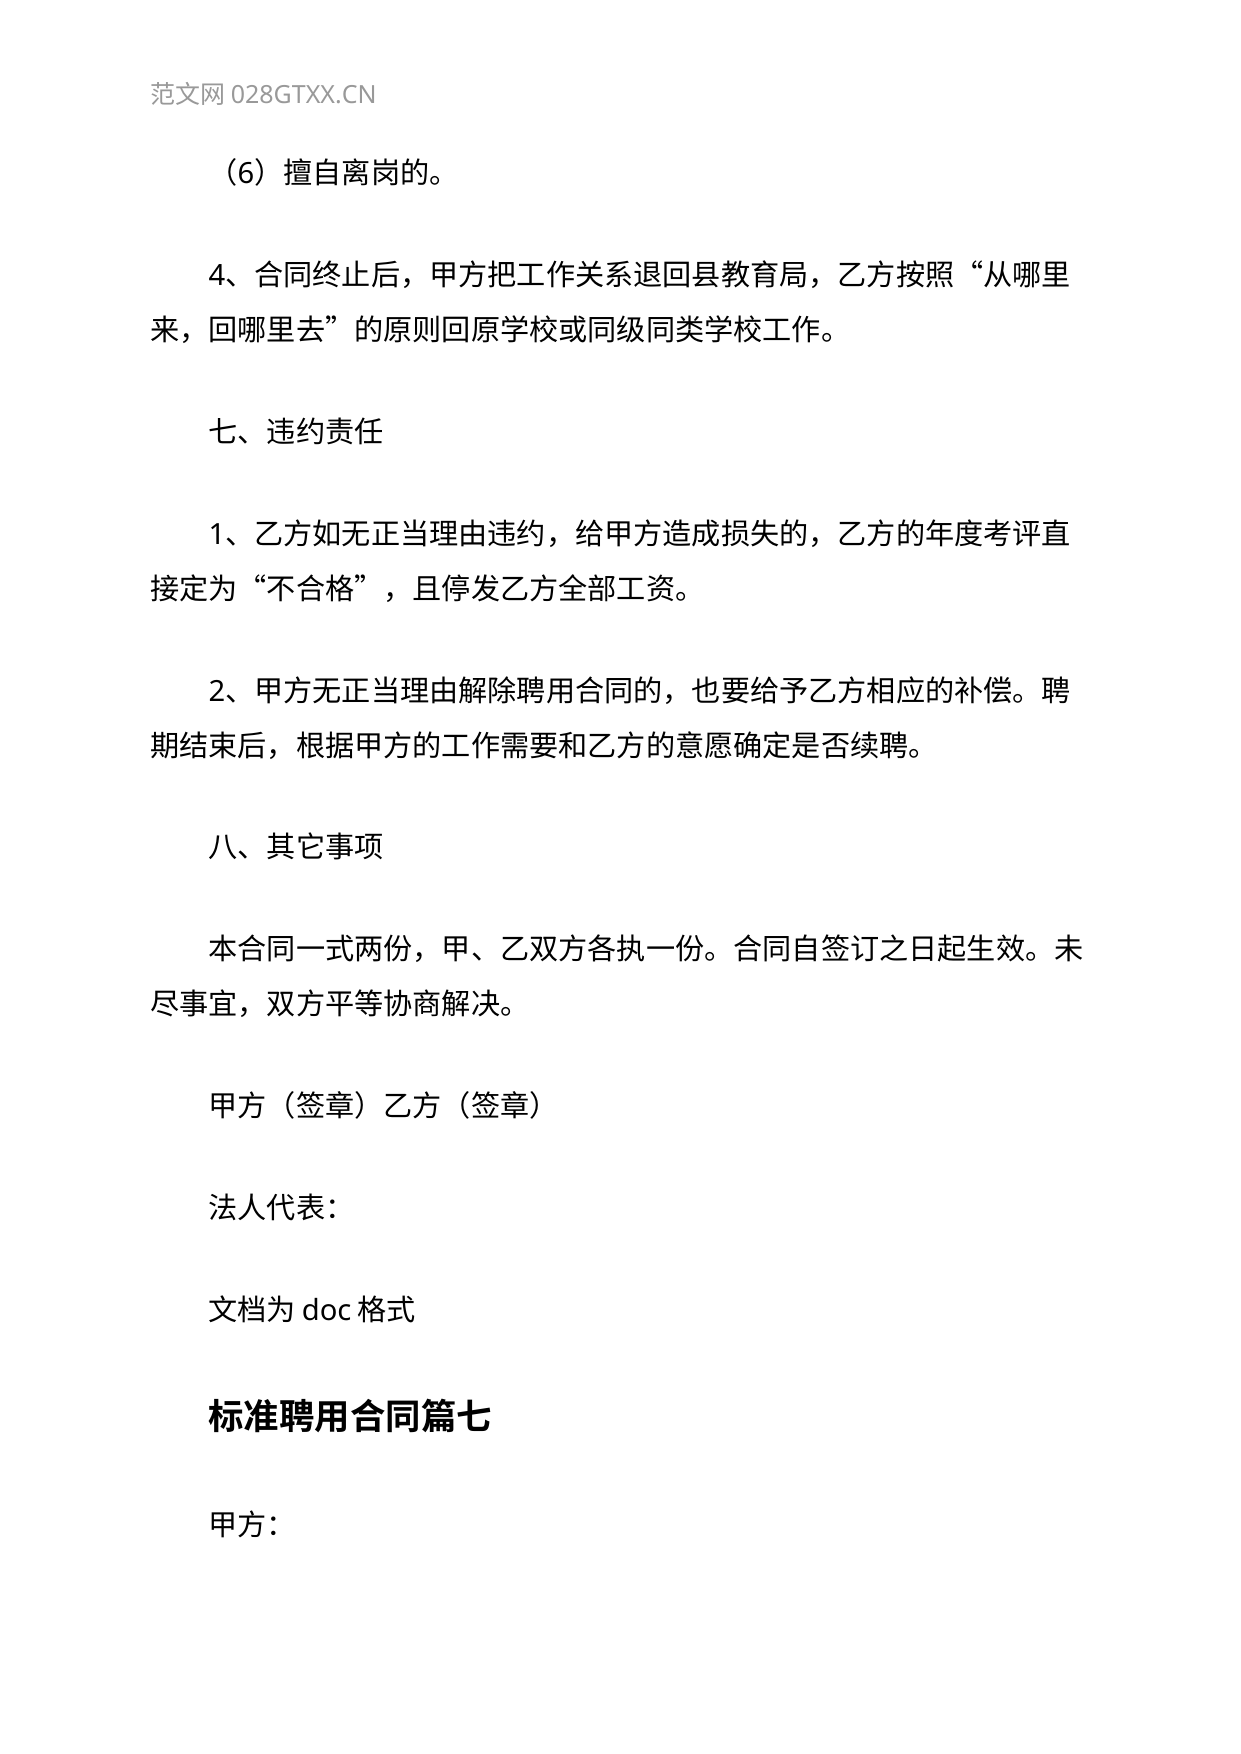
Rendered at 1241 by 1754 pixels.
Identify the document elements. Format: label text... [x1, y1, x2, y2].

text 甲方： [150, 1501, 1090, 1544]
text 文档为doc格式 [150, 1286, 1090, 1328]
text （6）擅自离岗的。 [150, 150, 1090, 192]
text 标准聘用合同篇七 [150, 1388, 1090, 1439]
text 八、其它事项 [150, 824, 1090, 866]
text 1、乙方如无正当理由违约，给甲方造成损失的，乙方的年度考评直接定为“不合格”，且停发乙方全部工资。 [150, 511, 1090, 608]
text 七、违约责任 [150, 409, 1090, 451]
text 甲方（签章）乙方（签章） [150, 1082, 1090, 1125]
text 2、甲方无正当理由解除聘用合同的，也要给予乙方相应的补偿。聘期结束后，根据甲方的工作需要和乙方的意愿确定是否续聘。 [150, 667, 1090, 764]
text 法人代表： [150, 1184, 1090, 1227]
text 4、合同终止后，甲方把工作关系退回县教育局，乙方按照“从哪里来，回哪里去”的原则回原学校或同级同类学校工作。 [150, 252, 1090, 349]
text 本合同一式两份，甲、乙双方各执一份。合同自签订之日起生效。未尽事宜，双方平等协商解决。 [150, 926, 1090, 1023]
